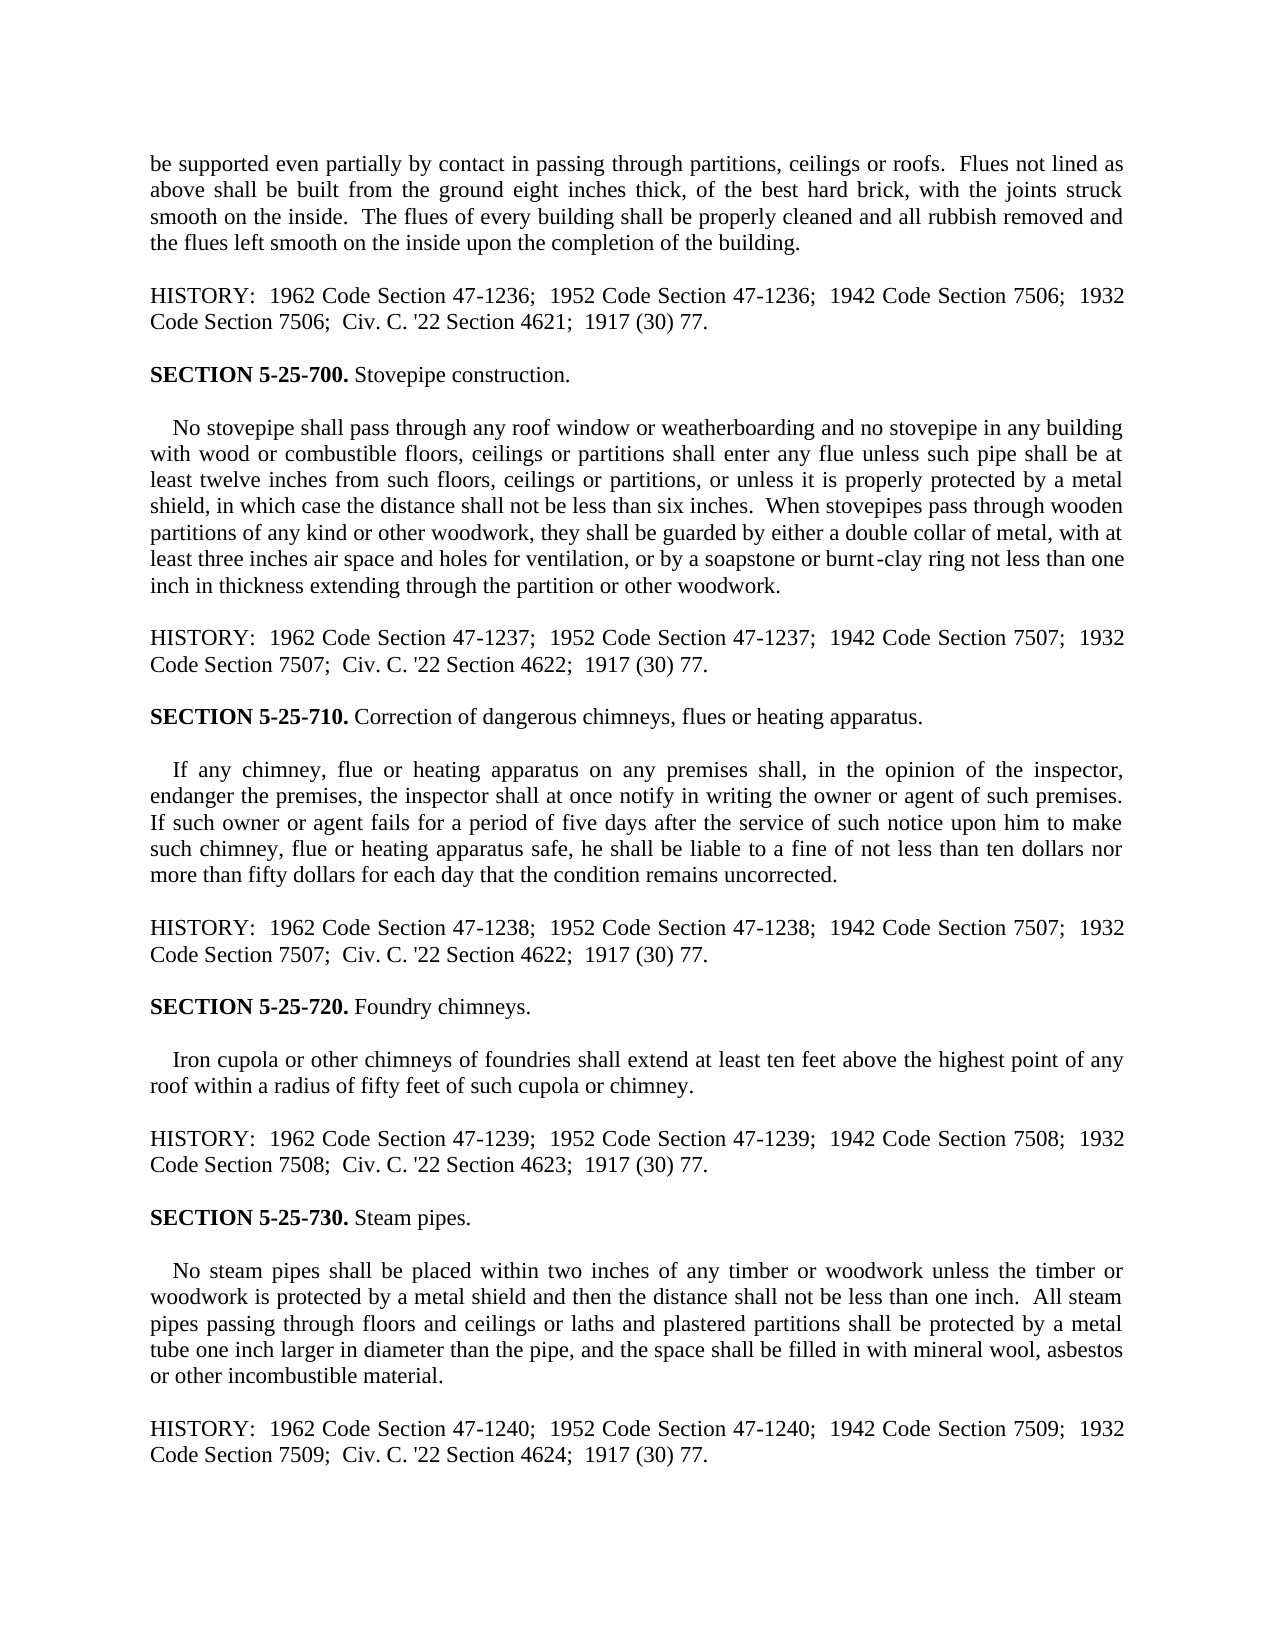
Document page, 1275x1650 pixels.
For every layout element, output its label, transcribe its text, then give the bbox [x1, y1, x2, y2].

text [150, 150, 1125, 255]
text HISTORY: 1962 Code Section 47-1237; 1952 Code Section 47-1237; 1942 Code Section 7507; 1932 Code Section 7507; Civ. C. '22 Section 4622; 1917 (30) 77. [150, 624, 1125, 677]
text Iron cupola or other chimneys of foundries shall extend at least ten feet above the highest point of any roof within a radius of fifty feet of such cupola or chimney. [150, 1046, 1125, 1099]
text SECTION 5-25-730. Steam pipes. [150, 1204, 1125, 1231]
text HISTORY: 1962 Code Section 47-1240; 1952 Code Section 47-1240; 1942 Code Section 7509; 1932 Code Section 7509; Civ. C. '22 Section 4624; 1917 (30) 77. [150, 1415, 1125, 1468]
text SECTION 5-25-720. Foundry chimneys. [150, 993, 1125, 1020]
text No stovepipe shall pass through any roof window or weatherboarding and no stovepipe in any building with wood or combustible floors, ceilings or partitions shall enter any flue unless such pipe shall be at least twelve inches from such floors, ceilings or partitions, or unless it is properly protected by a metal shield, in which case the distance shall not be less than six inches. When stovepipes pass through wooden partitions of any kind or other woodwork, they shall be guarded by either a double collar of metal, with at least three inches air space and holes for ventilation, or by a soapstone or burnt-clay ring not less than one inch in thickness extending through the partition or other woodwork. [150, 413, 1125, 598]
text If any chimney, flue or heating apparatus on any premises shall, in the opinion of the inspector, endanger the premises, the inspector shall at once notify in writing the owner or agent of such premises. If such owner or agent fails for a period of five days after the service of such notice upon him to make such chimney, flue or heating apparatus safe, he shall be liable to a fine of not less than ten dollars nor more than fifty dollars for each day that the condition remains uncorrected. [150, 756, 1125, 888]
text No steam pipes shall be placed within two inches of any timber or woodwork unless the timber or woodwork is protected by a metal shield and then the distance shall not be less than one inch. All steam pipes passing through floors and ceilings or laths and plastered partitions shall be protected by a metal tube one inch larger in diameter than the pipe, and the space shall be filled in with mineral wool, asbestos or other incombustible material. [150, 1257, 1125, 1389]
text HISTORY: 1962 Code Section 47-1239; 1952 Code Section 47-1239; 1942 Code Section 7508; 1932 Code Section 7508; Civ. C. '22 Section 4623; 1917 (30) 77. [150, 1125, 1125, 1178]
text HISTORY: 1962 Code Section 47-1238; 1952 Code Section 47-1238; 1942 Code Section 7507; 1932 Code Section 7507; Civ. C. '22 Section 4622; 1917 (30) 77. [150, 914, 1125, 967]
text SECTION 5-25-710. Correction of dangerous chimneys, flues or heating apparatus. [150, 703, 1125, 730]
text HISTORY: 1962 Code Section 47-1236; 1952 Code Section 47-1236; 1942 Code Section 7506; 1932 Code Section 7506; Civ. C. '22 Section 4621; 1917 (30) 77. [150, 282, 1125, 334]
text SECTION 5-25-700. Stovepipe construction. [150, 361, 1125, 387]
